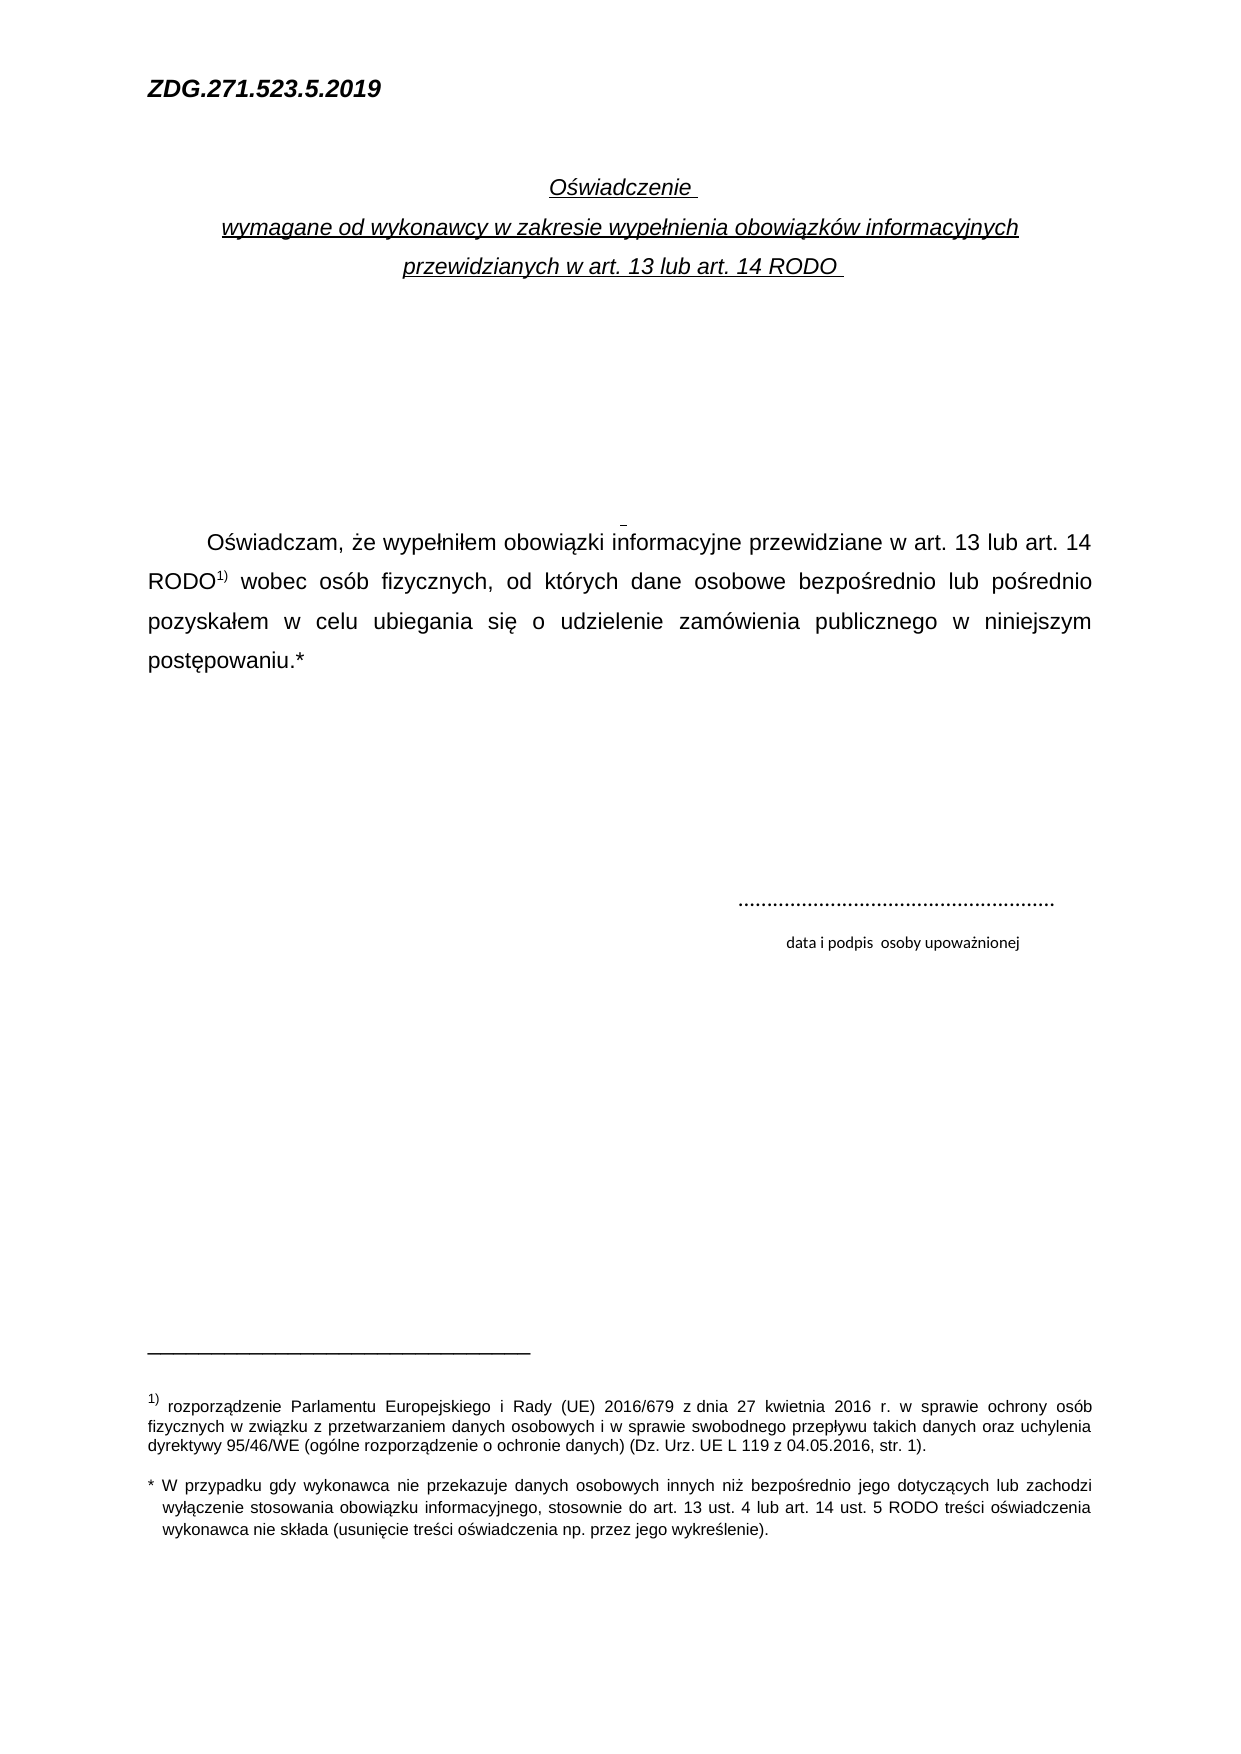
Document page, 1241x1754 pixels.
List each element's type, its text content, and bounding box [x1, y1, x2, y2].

text Oświadczam, że wypełniłem obowiązki informacyjne przewidziane w art. 13 lub art. 14 RODO1) wobec osób fizycznych, od których dane osobowe bezpośrednio lub pośrednio pozyskałem w celu ubiegania się o udzielenie zamówienia publicznego w niniejszym postępowaniu.* [148, 529, 1093, 673]
text ______________________________ [148, 1329, 1093, 1356]
text * W przypadku gdy wykonawca nie przekazuje danych osobowych innych niż bezpośrednio jego dotyczących lub zachodzi wyłączenie stosowania obowiązku informacyjnego, stosownie do art. 13 ust. 4 lub art. 14 ust. 5 RODO treści oświadczenia wykonawca nie składa (usunięcie treści oświadczenia np. przez jego wykreślenie). [148, 1476, 1093, 1539]
text Oświadczenie [148, 174, 1093, 200]
text ....................................................... [664, 884, 1093, 912]
text 1) rozporządzenie Parlamentu Europejskiego i Rady (UE) 2016/679 z dnia 27 kwietnia 2016 r. w sprawie ochrony osób fizycznych w związku z przetwarzaniem danych osobowych i w sprawie swobodnego przepływu takich danych oraz uchylenia dyrektywy 95/46/WE (ogólne rozporządzenie o ochronie danych) (Dz. Urz. UE L 119 z 04.05.2016, str. 1). [148, 1391, 1093, 1455]
text data i podpis osoby upoważnionej [738, 933, 1093, 953]
text wymagane od wykonawcy w zakresie wypełnienia obowiązków informacyjnych przewidzianych w art. 13 lub art. 14 RODO [148, 213, 1093, 279]
